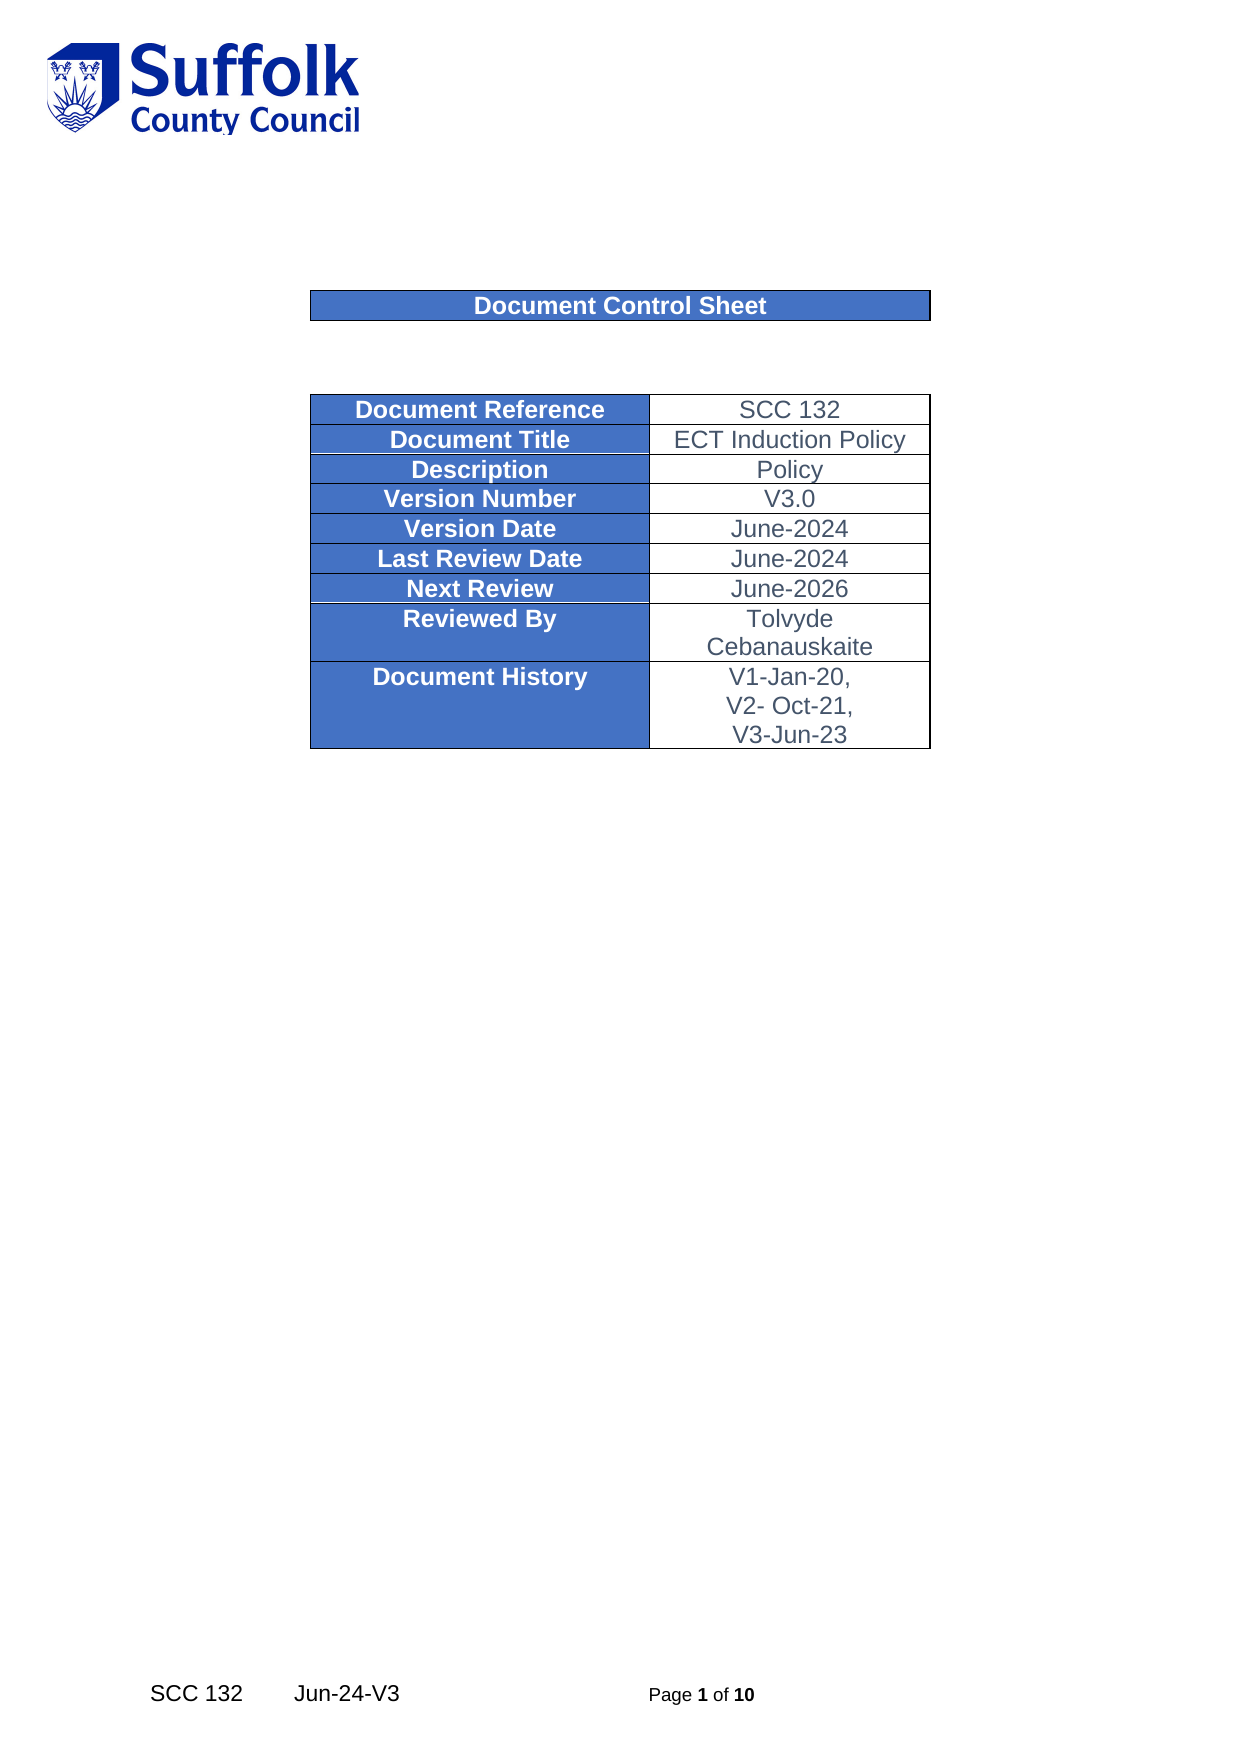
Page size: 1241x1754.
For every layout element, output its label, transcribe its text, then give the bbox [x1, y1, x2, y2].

table_header Document Control Sheet [311, 291, 929, 320]
table_cell Document History [311, 662, 649, 748]
table_cell Tolvyde Cebanauskaite [650, 604, 929, 661]
table_cell Document Title [311, 425, 649, 453]
table_cell Description [311, 455, 649, 483]
picture [46, 43, 359, 135]
table_cell V3.0 [650, 484, 929, 513]
table_cell Next Review [311, 574, 649, 602]
table_cell V1-Jan-20, V2- Oct-21, V3-Jun-23 [650, 662, 929, 748]
table_cell June-2024 [650, 514, 929, 543]
table_cell June-2024 [650, 544, 929, 573]
table_cell June-2026 [650, 574, 929, 602]
table_header SCC 132 [650, 395, 929, 424]
table_cell Last Review Date [311, 544, 649, 573]
table_cell Policy [650, 455, 929, 483]
table_cell Reviewed By [311, 604, 649, 661]
table_header Document Reference [311, 395, 649, 424]
table_cell Version Number [311, 484, 649, 513]
table_cell Version Date [311, 514, 649, 543]
table_cell ECT Induction Policy [650, 425, 929, 453]
